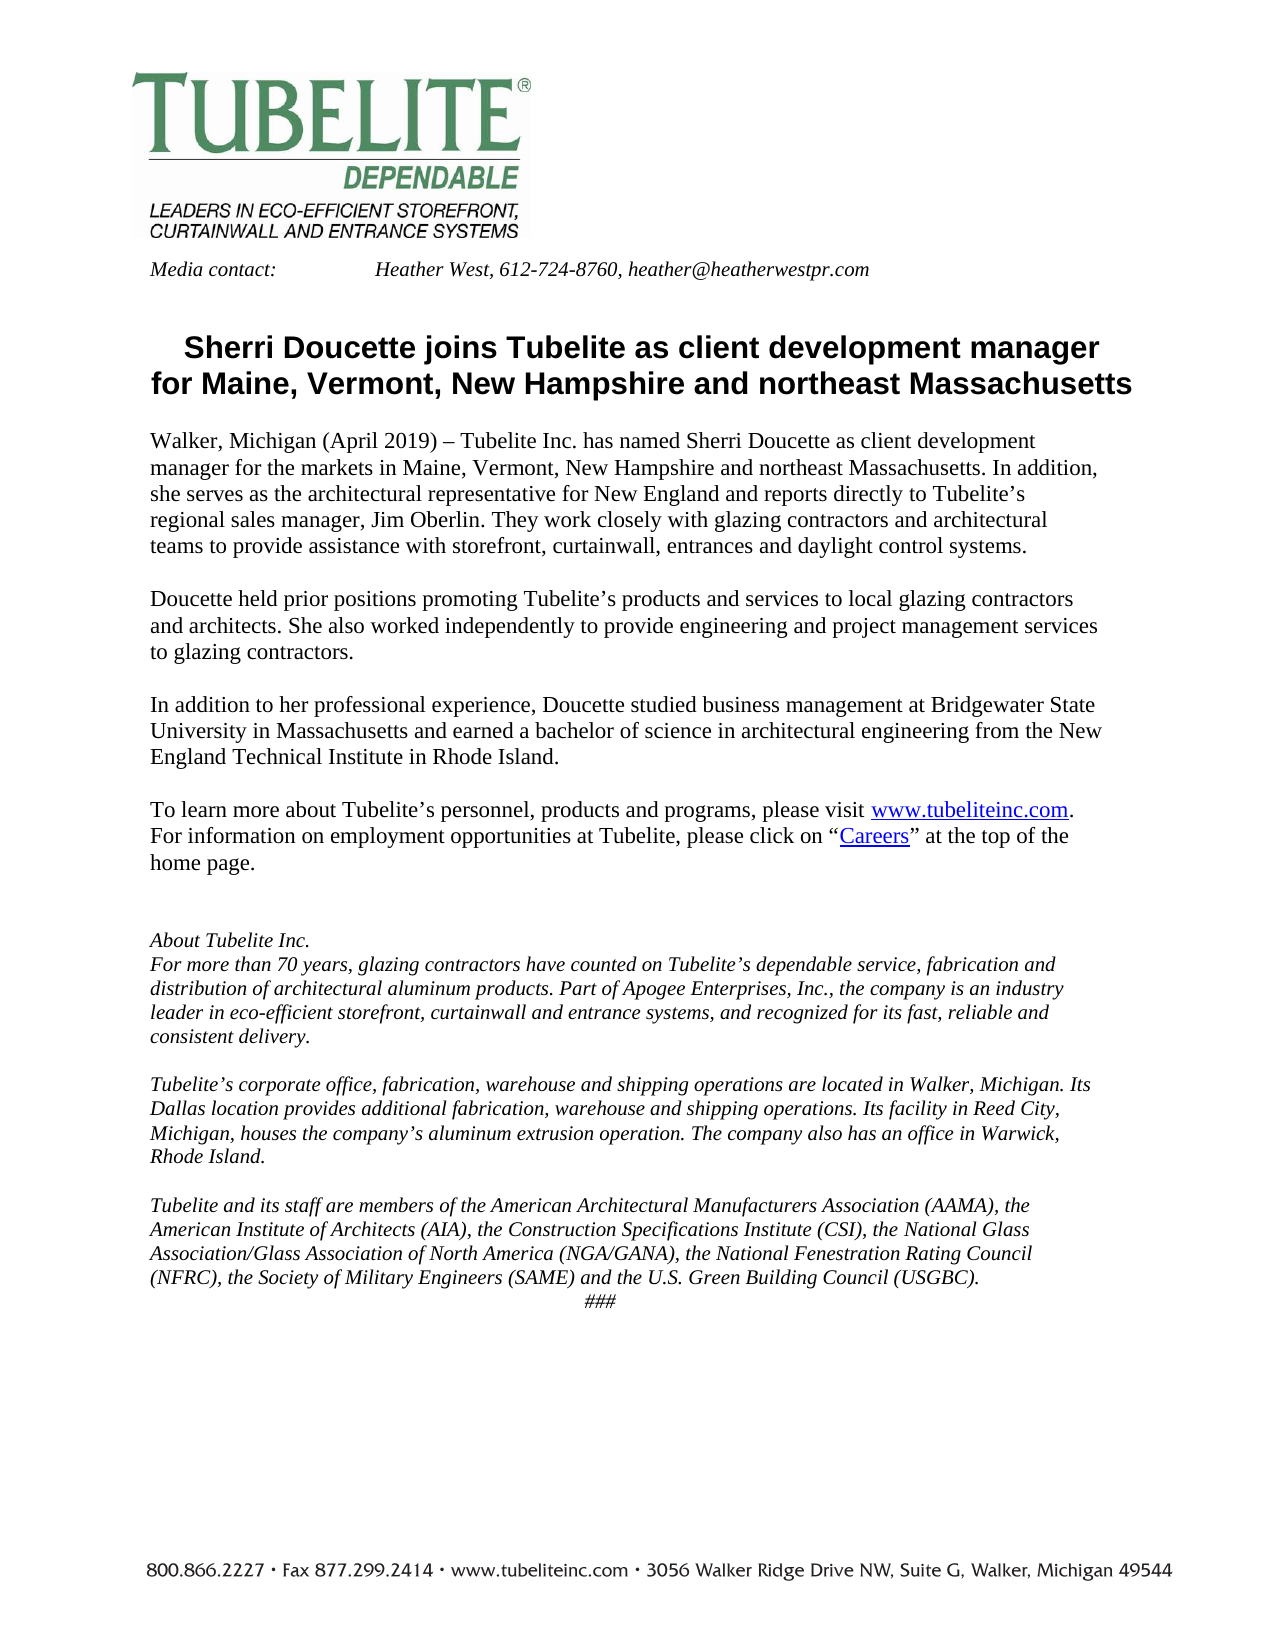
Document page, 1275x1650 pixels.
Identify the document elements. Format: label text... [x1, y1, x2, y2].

text ### [150, 1289, 1050, 1313]
text Sherri Doucette joins Tubelite as client development manager [150, 329, 1134, 365]
text for Maine, Vermont, New Hampshire and northeast Massachusetts [150, 365, 1134, 401]
text Doucette held prior positions promoting Tubelite’s products and services to local glazing contractors and architects. She also worked independently to provide engineering and project management services to glazing contractors. [150, 585, 1106, 664]
picture [132, 72, 531, 238]
text About Tubelite Inc. [150, 928, 1106, 952]
picture [142, 1559, 1195, 1584]
text Media contact: Heather West, 612-724-8760, heather@heatherwestpr.com [150, 257, 1041, 281]
text In addition to her professional experience, Doucette studied business management at Bridgewater State University in Massachusetts and earned a bachelor of science in architectural engineering from the New England Technical Institute in Rhode Island. [150, 691, 1106, 770]
text Walker, Michigan (April 2019) – Tubelite Inc. has named Sherri Doucette as client development manager for the markets in Maine, Vermont, New Hampshire and northeast Massachusetts. In addition, she serves as the architectural representative for New England and reports directly to Tubelite’s regional sales manager, Jim Oberlin. They work closely with glazing contractors and architectural teams to provide assistance with storefront, curtainwall, entrances and daylight control systems. [150, 427, 1106, 559]
text For more than 70 years, glazing contractors have counted on Tubelite’s dependable service, fabrication and distribution of architectural aluminum products. Part of Apogee Enterprises, Inc., the company is an industry leader in eco-efficient storefront, curtainwall and entrance systems, and recognized for its fast, reliable and consistent delivery. [150, 952, 1106, 1048]
text Tubelite and its staff are members of the American Architectural Manufacturers Association (AAMA), the American Institute of Architects (AIA), the Construction Specifications Institute (CSI), the National Glass Association/Glass Association of North America (NGA/GANA), the National Fenestration Rating Council (NFRC), the Society of Military Engineers (SAME) and the U.S. Green Building Council (USGBC). [150, 1193, 1106, 1289]
text Tubelite’s corporate office, fabrication, warehouse and shipping operations are located in Walker, Michigan. Its Dallas location provides additional fabrication, warehouse and shipping operations. Its facility in Reed City, Michigan, houses the company’s aluminum extrusion operation. The company also has an office in Warwick, Rhode Island. [150, 1072, 1106, 1168]
text To learn more about Tubelite’s personnel, products and programs, please visit www.tubeliteinc.com. For information on employment opportunities at Tubelite, please click on “Careers” at the top of the home page. [150, 796, 1106, 875]
